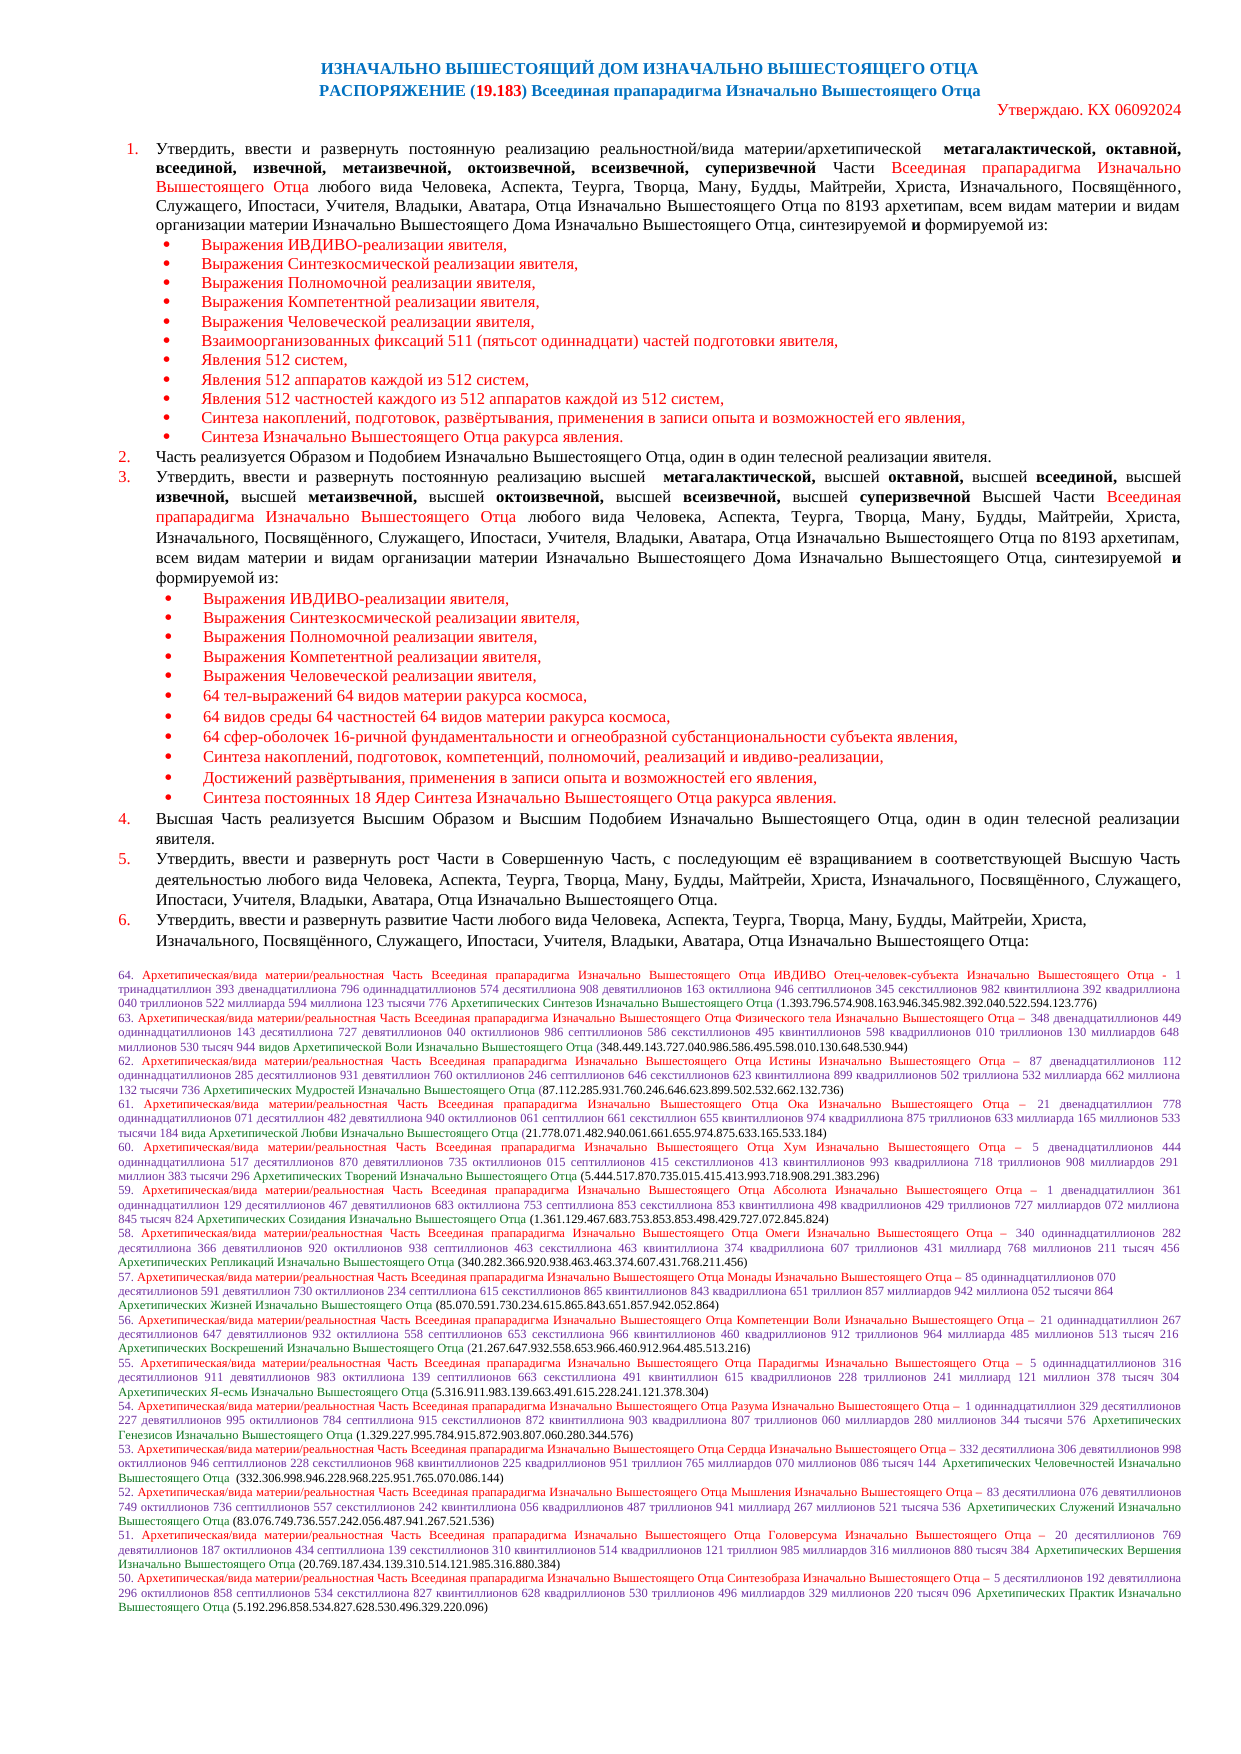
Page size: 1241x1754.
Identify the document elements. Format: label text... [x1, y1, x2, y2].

text 58. Архетипическая/вида материи/реальностная Часть Всеединая прапарадигма Изначально Вышестоящего Отца Омеги Изначально Вышестоящего Отца – 340 одиннадцатиллионов 282 десятиллиона 366 девятиллионов 920 октиллионов 938 септиллионов 463 секстиллиона 463 квинтиллиона 374 квадриллиона 607 триллионов 431 миллиард 768 миллионов 211 тысяч 456 Архетипических Репликаций Изначально Вышестоящего Отца (340.282.366.920.938.463.463.374.607.431.768.211.456) [118, 1226, 1181, 1269]
text 62. Архетипическая/вида материи/реальностная Часть Всеединая прапарадигма Изначально Вышестоящего Отца Истины Изначально Вышестоящего Отца – 87 двенадцатиллионов 112 одиннадцатиллионов 285 десятиллионов 931 девятиллион 760 октиллионов 246 септиллионов 646 секстиллионов 623 квинтиллиона 899 квадриллионов 502 триллиона 532 миллиарда 662 миллиона 132 тысячи 736 Архетипических Мудростей Изначально Вышестоящего Отца (87.112.285.931.760.246.646.623.899.502.532.662.132.736) [118, 1054, 1181, 1097]
list Достижений развёртывания, применения в записи опыта и возможностей его явления, [165, 768, 1181, 787]
list Утвердить, ввести и развернуть постоянную реализацию высшей метагалактической, высшей октавной, высшей всеединой, высшей извечной, высшей метаизвечной, высшей октоизвечной, высшей всеизвечной, высшей суперизвечной Высшей Части Всеединая прапарадигма Изначально Вышестоящего Отца любого вида Человека, Аспекта, Теурга, Творца, Ману, Будды, Майтрейи, Христа, Изначального, Посвящённого, Служащего, Ипостаси, Учителя, Владыки, Аватара, Отца Изначально Вышестоящего Отца по 8193 архетипам, всем видам материи и видам организации материи Изначально Вышестоящего Дома Изначально Вышестоящего Отца, синтезируемой и формируемой из: [118, 467, 1181, 587]
list Выражения Компетентной реализации явителя, [163, 292, 1181, 311]
list Явления 512 частностей каждого из 512 аппаратов каждой из 512 систем, [163, 388, 1181, 408]
list Синтеза постоянных 18 Ядер Синтеза Изначально Вышестоящего Отца ракурса явления. [165, 788, 1181, 807]
list Выражения Синтезкосмической реализации явителя, [165, 608, 1181, 627]
list Выражения ИВДИВО-реализации явителя, [165, 588, 1181, 608]
text 53. Архетипическая/вида материи/реальностная Часть Всеединая прапарадигма Изначально Вышестоящего Отца Сердца Изначально Вышестоящего Отца – 332 десятиллиона 306 девятиллионов 998 октиллионов 946 септиллионов 228 секстиллионов 968 квинтиллионов 225 квадриллионов 951 триллион 765 миллиардов 070 миллионов 086 тысяч 144 Архетипических Человечностей Изначально Вышестоящего Отца (332.306.998.946.228.968.225.951.765.070.086.144) [118, 1442, 1181, 1485]
list Утвердить, ввести и развернуть постоянную реализацию реальностной/вида материи/архетипической метагалактической, октавной, всеединой, извечной, метаизвечной, октоизвечной, всеизвечной, суперизвечной Части Всеединая прапарадигма Изначально Вышестоящего Отца любого вида Человека, Аспекта, Теурга, Творца, Ману, Будды, Майтрейи, Христа, Изначального, Посвящённого, Служащего, Ипостаси, Учителя, Владыки, Аватара, Отца Изначально Вышестоящего Отца по 8193 архетипам, всем видам материи и видам организации материи Изначально Вышестоящего Дома Изначально Вышестоящего Отца, синтезируемой и формируемой из: [126, 138, 1181, 234]
text 50. Архетипическая/вида материи/реальностная Часть Всеединая прапарадигма Изначально Вышестоящего Отца Синтезобраза Изначально Вышестоящего Отца – 5 десятиллионов 192 девятиллиона 296 октиллионов 858 септиллионов 534 секстиллиона 827 квинтиллионов 628 квадриллионов 530 триллионов 496 миллиардов 329 миллионов 220 тысяч 096 Архетипических Практик Изначально Вышестоящего Отца (5.192.296.858.534.827.628.530.496.329.220.096) [118, 1571, 1181, 1614]
list Выражения Синтезкосмической реализации явителя, [163, 254, 1181, 273]
subtitle РАСПОРЯЖЕНИЕ (19.183) Всеединая прапарадигма Изначально Вышестоящего Отца [118, 81, 1181, 100]
list Синтеза накоплений, подготовок, развёртывания, применения в записи опыта и возможностей его явления, [163, 408, 1181, 427]
text 61. Архетипическая/вида материи/реальностная Часть Всеединая прапарадигма Изначально Вышестоящего Отца Ока Изначально Вышестоящего Отца – 21 двенадцатиллион 778 одиннадцатиллионов 071 десятиллион 482 девятиллиона 940 октиллионов 061 септиллион 661 секстиллион 655 квинтиллионов 974 квадриллиона 875 триллионов 633 миллиарда 165 миллионов 533 тысячи 184 вида Архетипической Любви Изначально Вышестоящего Отца (21.778.071.482.940.061.661.655.974.875.633.165.533.184) [118, 1097, 1181, 1140]
list Выражения Компетентной реализации явителя, [165, 646, 1181, 666]
text 55. Архетипическая/вида материи/реальностная Часть Всеединая прапарадигма Изначально Вышестоящего Отца Парадигмы Изначально Вышестоящего Отца – 5 одиннадцатиллионов 316 десятиллионов 911 девятиллионов 983 октиллиона 139 септиллионов 663 секстиллиона 491 квинтиллион 615 квадриллионов 228 триллионов 241 миллиард 121 миллион 378 тысяч 304 Архетипических Я-есмь Изначально Вышестоящего Отца (5.316.911.983.139.663.491.615.228.241.121.378.304) [118, 1356, 1181, 1399]
text 59. Архетипическая/вида материи/реальностная Часть Всеединая прапарадигма Изначально Вышестоящего Отца Абсолюта Изначально Вышестоящего Отца – 1 двенадцатиллион 361 одиннадцатиллион 129 десятиллионов 467 девятиллионов 683 октиллиона 753 септиллиона 853 секстиллиона 853 квинтиллиона 498 квадриллионов 429 триллионов 727 миллиардов 072 миллиона 845 тысяч 824 Архетипических Созидания Изначально Вышестоящего Отца (1.361.129.467.683.753.853.853.498.429.727.072.845.824) [118, 1183, 1181, 1226]
list Утвердить, ввести и развернуть развитие Части любого вида Человека, Аспекта, Теурга, Творца, Ману, Будды, Майтрейи, Христа, Изначального, Посвящённого, Служащего, Ипостаси, Учителя, Владыки, Аватара, Отца Изначально Вышестоящего Отца: [118, 910, 1181, 949]
text 63. Архетипическая/вида материи/реальностная Часть Всеединая прапарадигма Изначально Вышестоящего Отца Физического тела Изначально Вышестоящего Отца – 348 двенадцатиллионов 449 одиннадцатиллионов 143 десятиллиона 727 девятиллионов 040 октиллионов 986 септиллионов 586 секстиллионов 495 квинтиллионов 598 квадриллионов 010 триллионов 130 миллиардов 648 миллионов 530 тысяч 944 видов Архетипической Воли Изначально Вышестоящего Отца (348.449.143.727.040.986.586.495.598.010.130.648.530.944) [118, 1011, 1181, 1054]
text 56. Архетипическая/вида материи/реальностная Часть Всеединая прапарадигма Изначально Вышестоящего Отца Компетенции Воли Изначально Вышестоящего Отца – 21 одиннадцатиллион 267 десятиллионов 647 девятиллионов 932 октиллиона 558 септиллионов 653 секстиллиона 966 квинтиллионов 460 квадриллионов 912 триллионов 964 миллиарда 485 миллионов 513 тысяч 216 Архетипических Воскрешений Изначально Вышестоящего Отца (21.267.647.932.558.653.966.460.912.964.485.513.216) [118, 1312, 1181, 1356]
list Выражения ИВДИВО-реализации явителя, [163, 234, 1181, 254]
text ИЗНАЧАЛЬНО ВЫШЕСТОЯЩИЙ ДОМ ИЗНАЧАЛЬНО ВЫШЕСТОЯЩЕГО ОТЦА [118, 59, 1181, 78]
list Синтеза Изначально Вышестоящего Отца ракурса явления. [163, 427, 1181, 446]
text 57. Архетипическая/вида материи/реальностная Часть Всеединая прапарадигма Изначально Вышестоящего Отца Монады Изначально Вышестоящего Отца – 85 одиннадцатиллионов 070 десятиллионов 591 девятиллион 730 октиллионов 234 септиллиона 615 секстиллионов 865 квинтиллионов 843 квадриллиона 651 триллион 857 миллиардов 942 миллиона 052 тысячи 864 Архетипических Жизней Изначально Вышестоящего Отца (85.070.591.730.234.615.865.843.651.857.942.052.864) [118, 1269, 1181, 1312]
list Выражения Полномочной реализации явителя, [163, 273, 1181, 292]
list Выражения Человеческой реализации явителя, [163, 311, 1181, 331]
list 64 сфер-оболочек 16-ричной фундаментальности и огнеобразной субстанциональности субъекта явления, [165, 727, 1181, 746]
text 51. Архетипическая/вида материи/реальностная Часть Всеединая прапарадигма Изначально Вышестоящего Отца Головерсума Изначально Вышестоящего Отца – 20 десятиллионов 769 девятиллионов 187 октиллионов 434 септиллиона 139 секстиллионов 310 квинтиллионов 514 квадриллионов 121 триллион 985 миллиардов 316 миллионов 880 тысяч 384 Архетипических Вершения Изначально Вышестоящего Отца (20.769.187.434.139.310.514.121.985.316.880.384) [118, 1528, 1181, 1571]
list Часть реализуется Образом и Подобием Изначально Вышестоящего Отца, один в один телесной реализации явителя. [118, 446, 1181, 466]
list 64 видов среды 64 частностей 64 видов материи ракурса космоса, [165, 706, 1181, 726]
text 64. Архетипическая/вида материи/реальностная Часть Всеединая прапарадигма Изначально Вышестоящего Отца ИВДИВО Отец-человек-субъекта Изначально Вышестоящего Отца - 1 тринадцатиллион 393 двенадцатиллиона 796 одиннадцатиллионов 574 десятиллиона 908 девятиллионов 163 октиллиона 946 септиллионов 345 секстиллионов 982 квинтиллиона 392 квадриллиона 040 триллионов 522 миллиарда 594 миллиона 123 тысячи 776 Архетипических Синтезов Изначально Вышестоящего Отца (1.393.796.574.908.163.946.345.982.392.040.522.594.123.776) [118, 967, 1181, 1011]
list Высшая Часть реализуется Высшим Образом и Высшим Подобием Изначально Вышестоящего Отца, один в один телесной реализации явителя. [118, 808, 1181, 848]
list Выражения Полномочной реализации явителя, [165, 627, 1181, 646]
text 52. Архетипическая/вида материи/реальностная Часть Всеединая прапарадигма Изначально Вышестоящего Отца Мышления Изначально Вышестоящего Отца – 83 десятиллиона 076 девятиллионов 749 октиллионов 736 септиллионов 557 секстиллионов 242 квинтиллиона 056 квадриллионов 487 триллионов 941 миллиард 267 миллионов 521 тысяча 536 Архетипических Служений Изначально Вышестоящего Отца (83.076.749.736.557.242.056.487.941.267.521.536) [118, 1485, 1181, 1528]
list Явления 512 систем, [163, 350, 1181, 369]
text Утверждаю. КХ 06092024 [118, 100, 1181, 119]
text 54. Архетипическая/вида материи/реальностная Часть Всеединая прапарадигма Изначально Вышестоящего Отца Разума Изначально Вышестоящего Отца – 1 одиннадцатиллион 329 десятиллионов 227 девятиллионов 995 октиллионов 784 септиллиона 915 секстиллионов 872 квинтиллиона 903 квадриллиона 807 триллионов 060 миллиардов 280 миллионов 344 тысячи 576 Архетипических Генезисов Изначально Вышестоящего Отца (1.329.227.995.784.915.872.903.807.060.280.344.576) [118, 1399, 1181, 1442]
list Выражения Человеческой реализации явителя, [165, 666, 1181, 685]
text 60. Архетипическая/вида материи/реальностная Часть Всеединая прапарадигма Изначально Вышестоящего Отца Хум Изначально Вышестоящего Отца – 5 двенадцатиллионов 444 одиннадцатиллиона 517 десятиллионов 870 девятиллионов 735 октиллионов 015 септиллионов 415 секстиллионов 413 квинтиллионов 993 квадриллиона 718 триллионов 908 миллиардов 291 миллион 383 тысячи 296 Архетипических Творений Изначально Вышестоящего Отца (5.444.517.870.735.015.415.413.993.718.908.291.383.296) [118, 1140, 1181, 1183]
list Явления 512 аппаратов каждой из 512 систем, [163, 369, 1181, 388]
list Синтеза накоплений, подготовок, компетенций, полномочий, реализаций и ивдиво-реализации, [165, 747, 1181, 767]
list 64 тел-выражений 64 видов материи ракурса космоса, [165, 686, 1181, 705]
list Взаимоорганизованных фиксаций 511 (пятьсот одиннадцати) частей подготовки явителя, [163, 331, 1181, 350]
list Утвердить, ввести и развернуть рост Части в Совершенную Часть, с последующим её взращиванием в соответствующей Высшую Часть деятельностью любого вида Человека, Аспекта, Теурга, Творца, Ману, Будды, Майтрейи, Христа, Изначального, Посвящённого, Служащего, Ипостаси, Учителя, Владыки, Аватара, Отца Изначально Вышестоящего Отца. [118, 849, 1181, 909]
